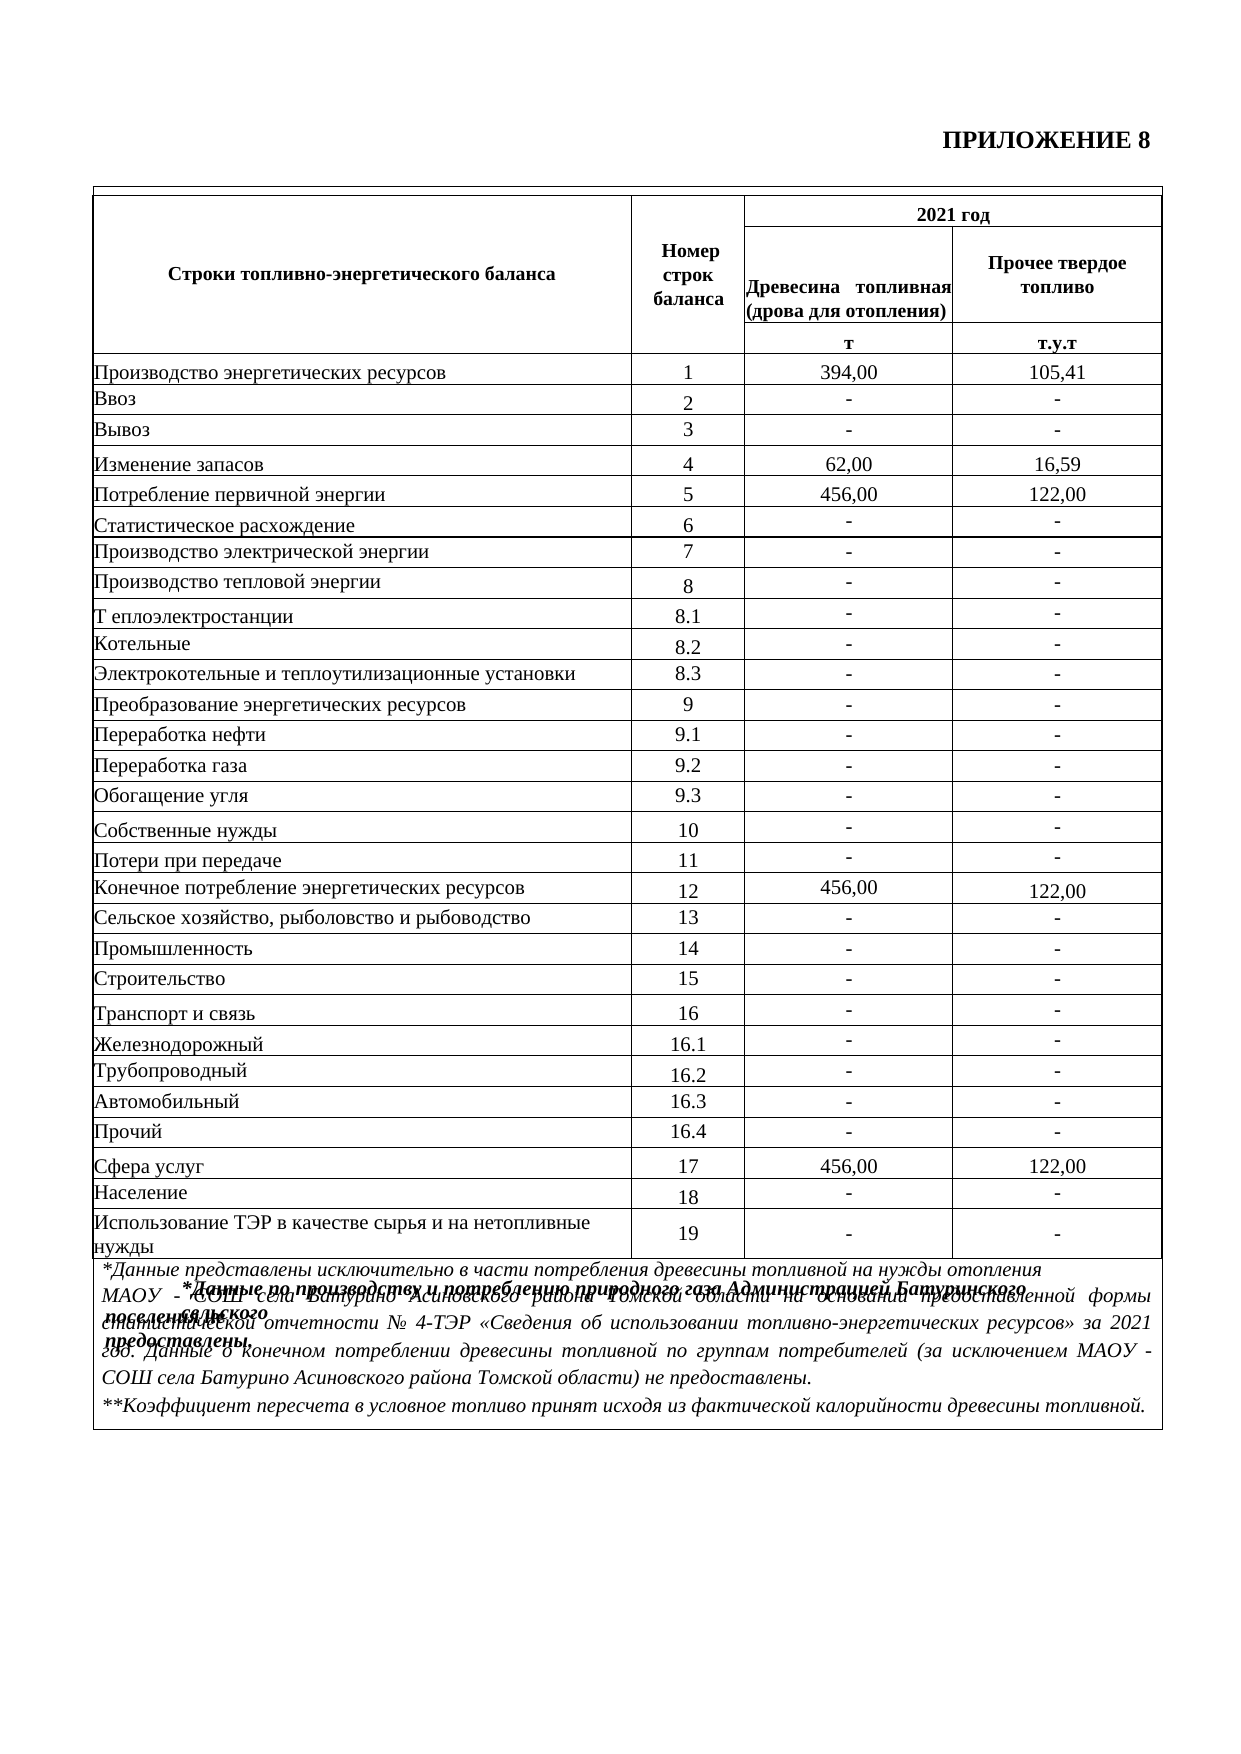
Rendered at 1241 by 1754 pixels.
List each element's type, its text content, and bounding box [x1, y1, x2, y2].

table_cell - [953, 538, 1161, 567]
table_cell 16.2 [632, 1056, 744, 1086]
table_header 2021 год [745, 196, 1161, 226]
table_cell - [745, 934, 952, 964]
table_cell - [745, 751, 952, 781]
table_cell Котельные [94, 629, 631, 658]
table_cell 16.4 [632, 1118, 744, 1147]
table_header Номер строк баланса [632, 196, 744, 353]
table_cell Собственные нужды [94, 812, 631, 842]
table_cell Электрокотельные и теплоутилизационные установки [94, 660, 631, 689]
table_cell - [953, 995, 1161, 1025]
table_cell 16.1 [632, 1026, 744, 1055]
table_cell 456,00 [745, 476, 952, 506]
table_cell 456,00 [745, 873, 952, 903]
table_cell - [745, 1087, 952, 1117]
table_cell Производство тепловой энергии [94, 568, 631, 597]
table_cell - [745, 385, 952, 414]
table_cell - [745, 538, 952, 567]
table_cell - [745, 507, 952, 536]
table_cell Вывоз [94, 415, 631, 445]
table_cell Использование ТЭР в качестве сырья и на нетопливные нужды [94, 1209, 631, 1258]
table_cell Сфера услуг [94, 1148, 631, 1178]
table_cell - [953, 965, 1161, 994]
table_cell - [953, 1087, 1161, 1117]
table_cell 62,00 [745, 446, 952, 475]
table_cell 10 [632, 812, 744, 842]
table_cell - [953, 1056, 1161, 1086]
table_cell - [953, 934, 1161, 964]
table_cell - [745, 782, 952, 811]
table_cell Переработка газа [94, 751, 631, 781]
table_cell 5 [632, 476, 744, 506]
table_cell 16 [632, 995, 744, 1025]
table_cell - [953, 660, 1161, 689]
table_cell Древесина топливная (дрова для отопления) [745, 227, 952, 322]
table_cell - [953, 507, 1161, 536]
table_cell 9 [632, 690, 744, 719]
table_cell - [745, 1026, 952, 1055]
table_cell 12 [632, 873, 744, 903]
table_cell 8 [632, 568, 744, 597]
text МАОУ - СОШ села Батурино Асиновского района Томской области на основании предоставленной формы статистической отчетности № 4-ТЭР «Сведения об использовании топливно-энергетических ресурсов» за 2021 год. Данные о конечном потреблении древесины топливной по группам потребителей (за исключением МАОУ - СОШ села Батурино Асиновского района Томской области) не предоставлены. [101, 1280, 1153, 1390]
table_cell 2 [632, 385, 744, 414]
table_cell Прочий [94, 1118, 631, 1147]
table_cell Потери при передаче [94, 843, 631, 872]
table_cell - [745, 812, 952, 842]
table_cell - [745, 1209, 952, 1258]
table_cell - [953, 690, 1161, 719]
table_cell - [745, 1179, 952, 1208]
table_cell - [745, 1118, 952, 1147]
table_cell 16,59 [953, 446, 1161, 475]
table_cell Ввоз [94, 385, 631, 414]
table_cell 9.1 [632, 721, 744, 750]
table_cell - [953, 599, 1161, 628]
table_cell 17 [632, 1148, 744, 1178]
table_cell - [745, 843, 952, 872]
table_cell 105,41 [953, 354, 1161, 384]
table_cell - [953, 1118, 1161, 1147]
table_cell - [953, 843, 1161, 872]
table_cell - [953, 629, 1161, 658]
table_cell 18 [632, 1179, 744, 1208]
table_cell 13 [632, 904, 744, 933]
table_cell 16.3 [632, 1087, 744, 1117]
table_cell - [953, 721, 1161, 750]
table_cell - [745, 721, 952, 750]
table_cell - [953, 812, 1161, 842]
table_cell 6 [632, 507, 744, 536]
text *Данные представлены исключительно в части потребления древесины топливной на нужды отопления [101, 1259, 1153, 1280]
table_cell 394,00 [745, 354, 952, 384]
text **Коэффициент пересчета в условное топливо принят исходя из фактической калорийности древесины топливной. [101, 1390, 1153, 1418]
table_cell 9.3 [632, 782, 744, 811]
table_cell 9.2 [632, 751, 744, 781]
table_cell - [953, 782, 1161, 811]
table_cell 8.3 [632, 660, 744, 689]
table_cell Преобразование энергетических ресурсов [94, 690, 631, 719]
table_cell 19 [632, 1209, 744, 1258]
table_cell - [953, 1179, 1161, 1208]
table_cell Прочее твердое топливо [953, 227, 1161, 322]
table_cell Железнодорожный [94, 1026, 631, 1055]
table_cell Переработка нефти [94, 721, 631, 750]
table_cell 1 [632, 354, 744, 384]
table_cell 15 [632, 965, 744, 994]
table_cell 11 [632, 843, 744, 872]
table_cell Конечное потребление энергетических ресурсов [94, 873, 631, 903]
table_cell Транспорт и связь [94, 995, 631, 1025]
table_cell 122,00 [953, 476, 1161, 506]
table_cell - [745, 965, 952, 994]
table_cell - [953, 415, 1161, 445]
table_cell Автомобильный [94, 1087, 631, 1117]
table_cell - [953, 568, 1161, 597]
table_cell Сельское хозяйство, рыболовство и рыбоводство [94, 904, 631, 933]
table_cell Обогащение угля [94, 782, 631, 811]
table_cell Промышленность [94, 934, 631, 964]
table_cell Потребление первичной энергии [94, 476, 631, 506]
table_cell Статистическое расхождение [94, 507, 631, 536]
table_cell Трубопроводный [94, 1056, 631, 1086]
table_cell Изменение запасов [94, 446, 631, 475]
table_cell 122,00 [953, 873, 1161, 903]
table_cell Население [94, 1179, 631, 1208]
table_cell - [953, 1209, 1161, 1258]
table_cell - [745, 904, 952, 933]
table_cell Строительство [94, 965, 631, 994]
table_cell - [953, 904, 1161, 933]
table_cell - [953, 1026, 1161, 1055]
table_cell 456,00 [745, 1148, 952, 1178]
table_cell - [953, 385, 1161, 414]
table_cell - [745, 599, 952, 628]
table_cell - [745, 629, 952, 658]
table_cell Производство энергетических ресурсов [94, 354, 631, 384]
table_cell - [745, 660, 952, 689]
table_cell 7 [632, 538, 744, 567]
table_cell 8.2 [632, 629, 744, 658]
table_cell - [745, 568, 952, 597]
table_cell Производство электрической энергии [94, 538, 631, 567]
table_cell - [745, 415, 952, 445]
table_cell 14 [632, 934, 744, 964]
table_cell 3 [632, 415, 744, 445]
table_cell 4 [632, 446, 744, 475]
table_cell - [745, 1056, 952, 1086]
table_cell - [953, 751, 1161, 781]
table_cell т.у.т [953, 323, 1161, 353]
table_cell т [745, 323, 952, 353]
table_cell - [745, 995, 952, 1025]
table_cell - [745, 690, 952, 719]
table_cell 122,00 [953, 1148, 1161, 1178]
table_cell Т еплоэлектростанции [94, 599, 631, 628]
table_cell 8.1 [632, 599, 744, 628]
table_header Строки топливно-энергетического баланса [94, 196, 631, 353]
